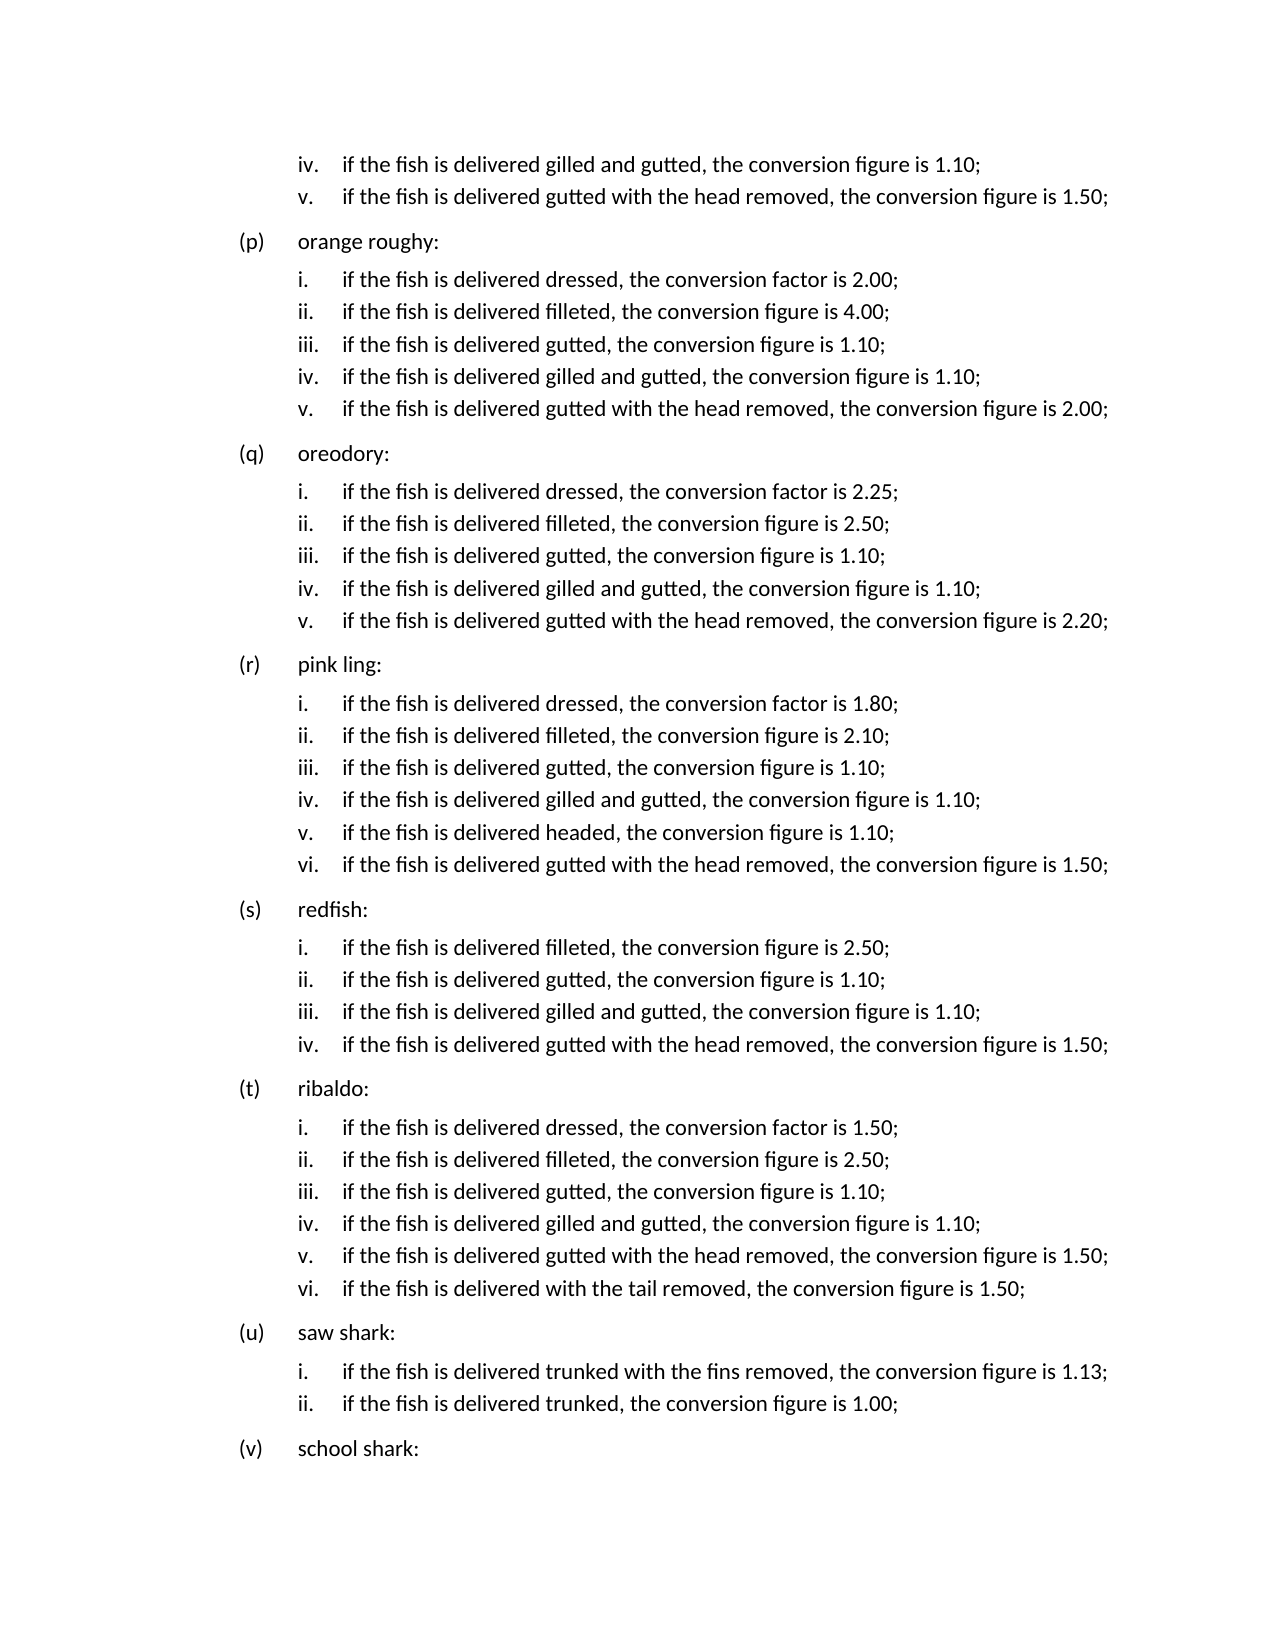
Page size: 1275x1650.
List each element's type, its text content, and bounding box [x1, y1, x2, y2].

text (p) orange roughy: [239, 227, 1125, 255]
text v. if the fish is delivered gutted with the head removed, the conversion figure is 1.50; [298, 182, 1125, 210]
text ii. if the fish is delivered filleted, the conversion figure is 2.10; [298, 721, 1125, 749]
text (t) ribaldo: [239, 1074, 1125, 1102]
text vi. if the fish is delivered with the tail removed, the conversion figure is 1.50; [298, 1274, 1125, 1302]
text v. if the fish is delivered headed, the conversion figure is 1.10; [298, 818, 1125, 846]
text (u) saw shark: [239, 1318, 1125, 1346]
text ii. if the fish is delivered filleted, the conversion figure is 2.50; [298, 509, 1125, 537]
text vi. if the fish is delivered gutted with the head removed, the conversion figure is 1.50; [298, 850, 1125, 878]
text (r) pink ling: [239, 651, 1125, 679]
text iii. if the fish is delivered gilled and gutted, the conversion figure is 1.10; [298, 997, 1125, 1026]
text iv. if the fish is delivered gilled and gutted, the conversion figure is 1.10; [298, 786, 1125, 814]
text ii. if the fish is delivered gutted, the conversion figure is 1.10; [298, 965, 1125, 993]
text iii. if the fish is delivered gutted, the conversion figure is 1.10; [298, 753, 1125, 781]
text iv. if the fish is delivered gilled and gutted, the conversion figure is 1.10; [298, 362, 1125, 390]
text (v) school shark: [239, 1434, 1125, 1462]
text v. if the fish is delivered gutted with the head removed, the conversion figure is 1.50; [298, 1242, 1125, 1269]
text iv. if the fish is delivered gilled and gutted, the conversion figure is 1.10; [298, 574, 1125, 602]
text ii. if the fish is delivered trunked, the conversion figure is 1.00; [298, 1389, 1125, 1417]
text v. if the fish is delivered gutted with the head removed, the conversion figure is 2.20; [298, 606, 1125, 634]
text ii. if the fish is delivered filleted, the conversion figure is 2.50; [298, 1145, 1125, 1173]
text iv. if the fish is delivered gutted with the head removed, the conversion figure is 1.50; [298, 1030, 1125, 1058]
text (s) redfish: [239, 895, 1125, 923]
text i. if the fish is delivered dressed, the conversion factor is 2.00; [298, 265, 1125, 293]
text iv. if the fish is delivered gilled and gutted, the conversion figure is 1.10; [298, 150, 1125, 178]
text v. if the fish is delivered gutted with the head removed, the conversion figure is 2.00; [298, 394, 1125, 422]
text iii. if the fish is delivered gutted, the conversion figure is 1.10; [298, 330, 1125, 358]
text iii. if the fish is delivered gutted, the conversion figure is 1.10; [298, 1177, 1125, 1205]
text i. if the fish is delivered trunked with the fins removed, the conversion figure is 1.13; [298, 1357, 1125, 1385]
text i. if the fish is delivered dressed, the conversion factor is 1.50; [298, 1113, 1125, 1141]
text i. if the fish is delivered filleted, the conversion figure is 2.50; [298, 933, 1125, 961]
text (q) oreodory: [239, 439, 1125, 467]
text iii. if the fish is delivered gutted, the conversion figure is 1.10; [298, 542, 1125, 569]
text iv. if the fish is delivered gilled and gutted, the conversion figure is 1.10; [298, 1209, 1125, 1237]
text i. if the fish is delivered dressed, the conversion factor is 2.25; [298, 477, 1125, 505]
text ii. if the fish is delivered filleted, the conversion figure is 4.00; [298, 297, 1125, 326]
text i. if the fish is delivered dressed, the conversion factor is 1.80; [298, 689, 1125, 717]
